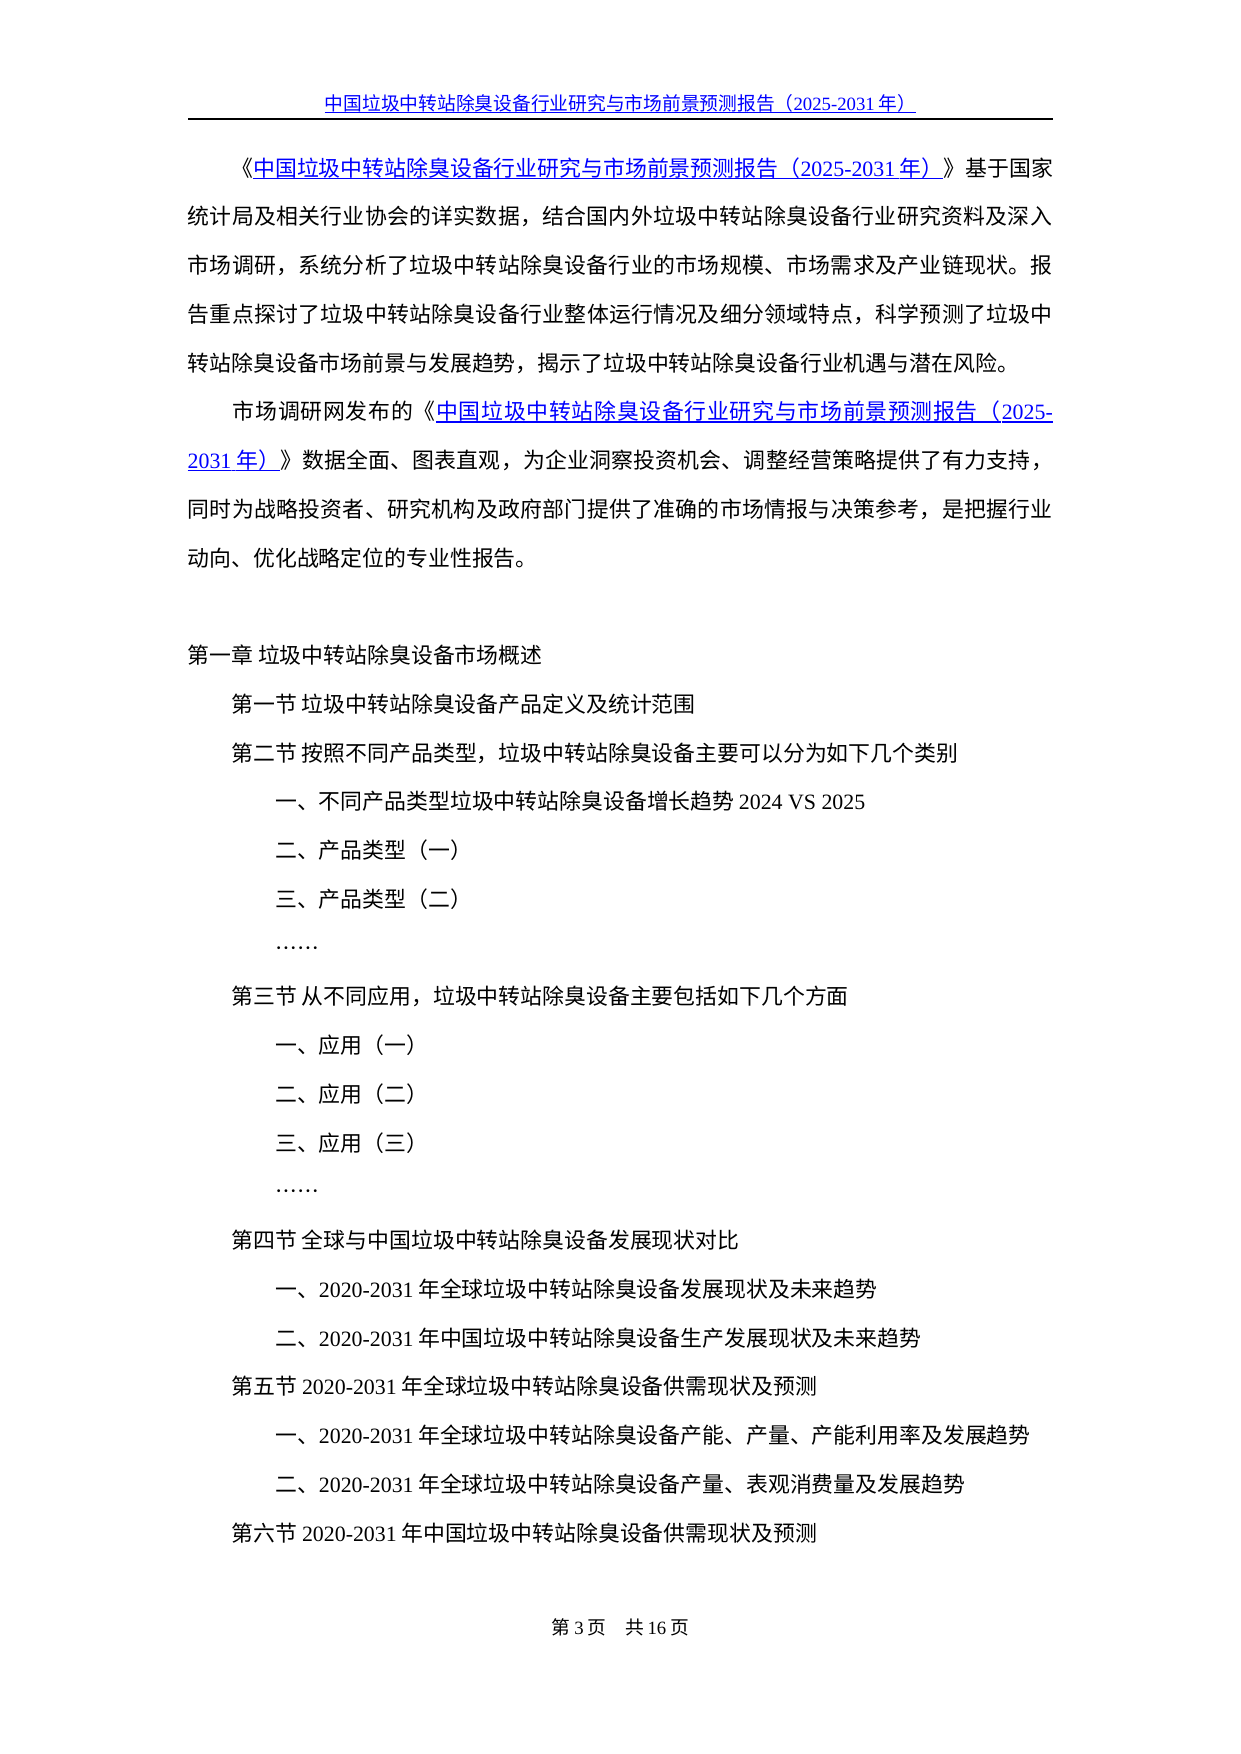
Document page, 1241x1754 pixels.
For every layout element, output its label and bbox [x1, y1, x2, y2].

text [187, 150, 1053, 1548]
